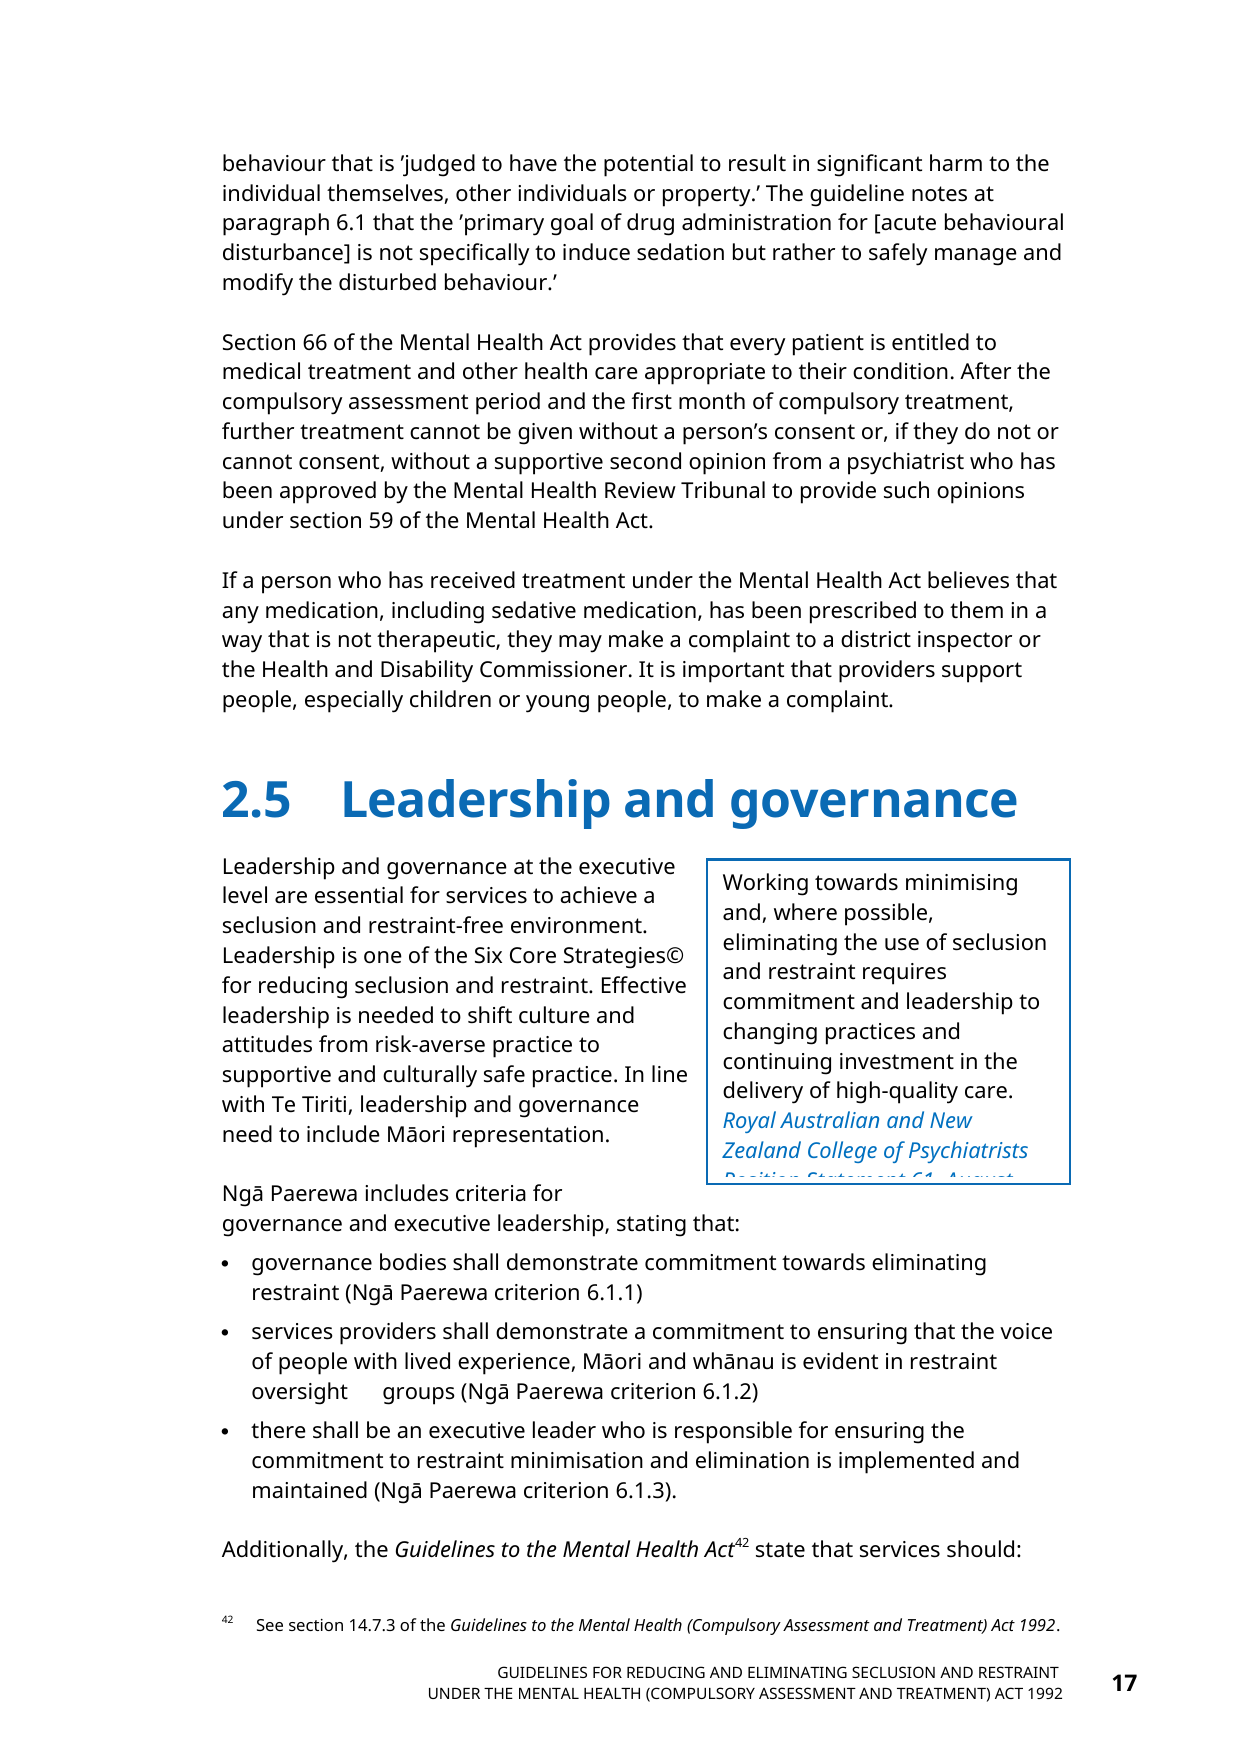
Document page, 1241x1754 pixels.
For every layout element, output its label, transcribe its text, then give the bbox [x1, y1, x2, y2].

text Section 66 of the Mental Health Act provides that every patient is entitled to medical treatment and other health care appropriate to their condition. After the compulsory assessment period and the first month of compulsory treatment, further treatment cannot be given without a person’s consent or, if they do not or cannot consent, without a supportive second opinion from a psychiatrist who has been approved by the Mental Health Review Tribunal to provide such opinions under section 59 of the Mental Health Act. [222, 326, 1078, 535]
text Ngā Paerewa includes criteria for governance and executive leadership, stating that: [222, 1178, 1078, 1238]
subtitle Leadership and governance [222, 764, 1078, 832]
text services providers shall demonstrate a commitment to ensuring that the voice of people with lived experience, Māori and whānau is evident in restraint oversight groups (Ngā Paerewa criterion 6.1.2) [222, 1316, 1078, 1406]
text there shall be an executive leader who is responsible for ensuring the commitment to restraint minimisation and elimination is implemented and maintained (Ngā Paerewa criterion 6.1.3). [222, 1415, 1078, 1504]
text Additionally, the Guidelines to the Mental Health Act state that services should: [222, 1534, 1078, 1564]
text Leadership and governance at the executive level are essential for services to achieve a seclusion and restraint-free environment. Leadership is one of the Six Core Strategies© for reducing seclusion and restraint. Effective leadership is needed to shift culture and attitudes from risk-averse practice to supportive and culturally safe practice. In line with Te Tiriti, leadership and governance need to include Māori representation. [222, 851, 1078, 1148]
text If a person who has received treatment under the Mental Health Act believes that any medication, including sedative medication, has been prescribed to them in a way that is not therapeutic, they may make a complaint to a district inspector or the Health and Disability Commissioner. It is important that providers support people, especially children or young people, to make a complaint. [222, 565, 1078, 714]
text governance bodies shall demonstrate commitment towards eliminating restraint (Ngā Paerewa criterion 6.1.1) [222, 1247, 1078, 1307]
